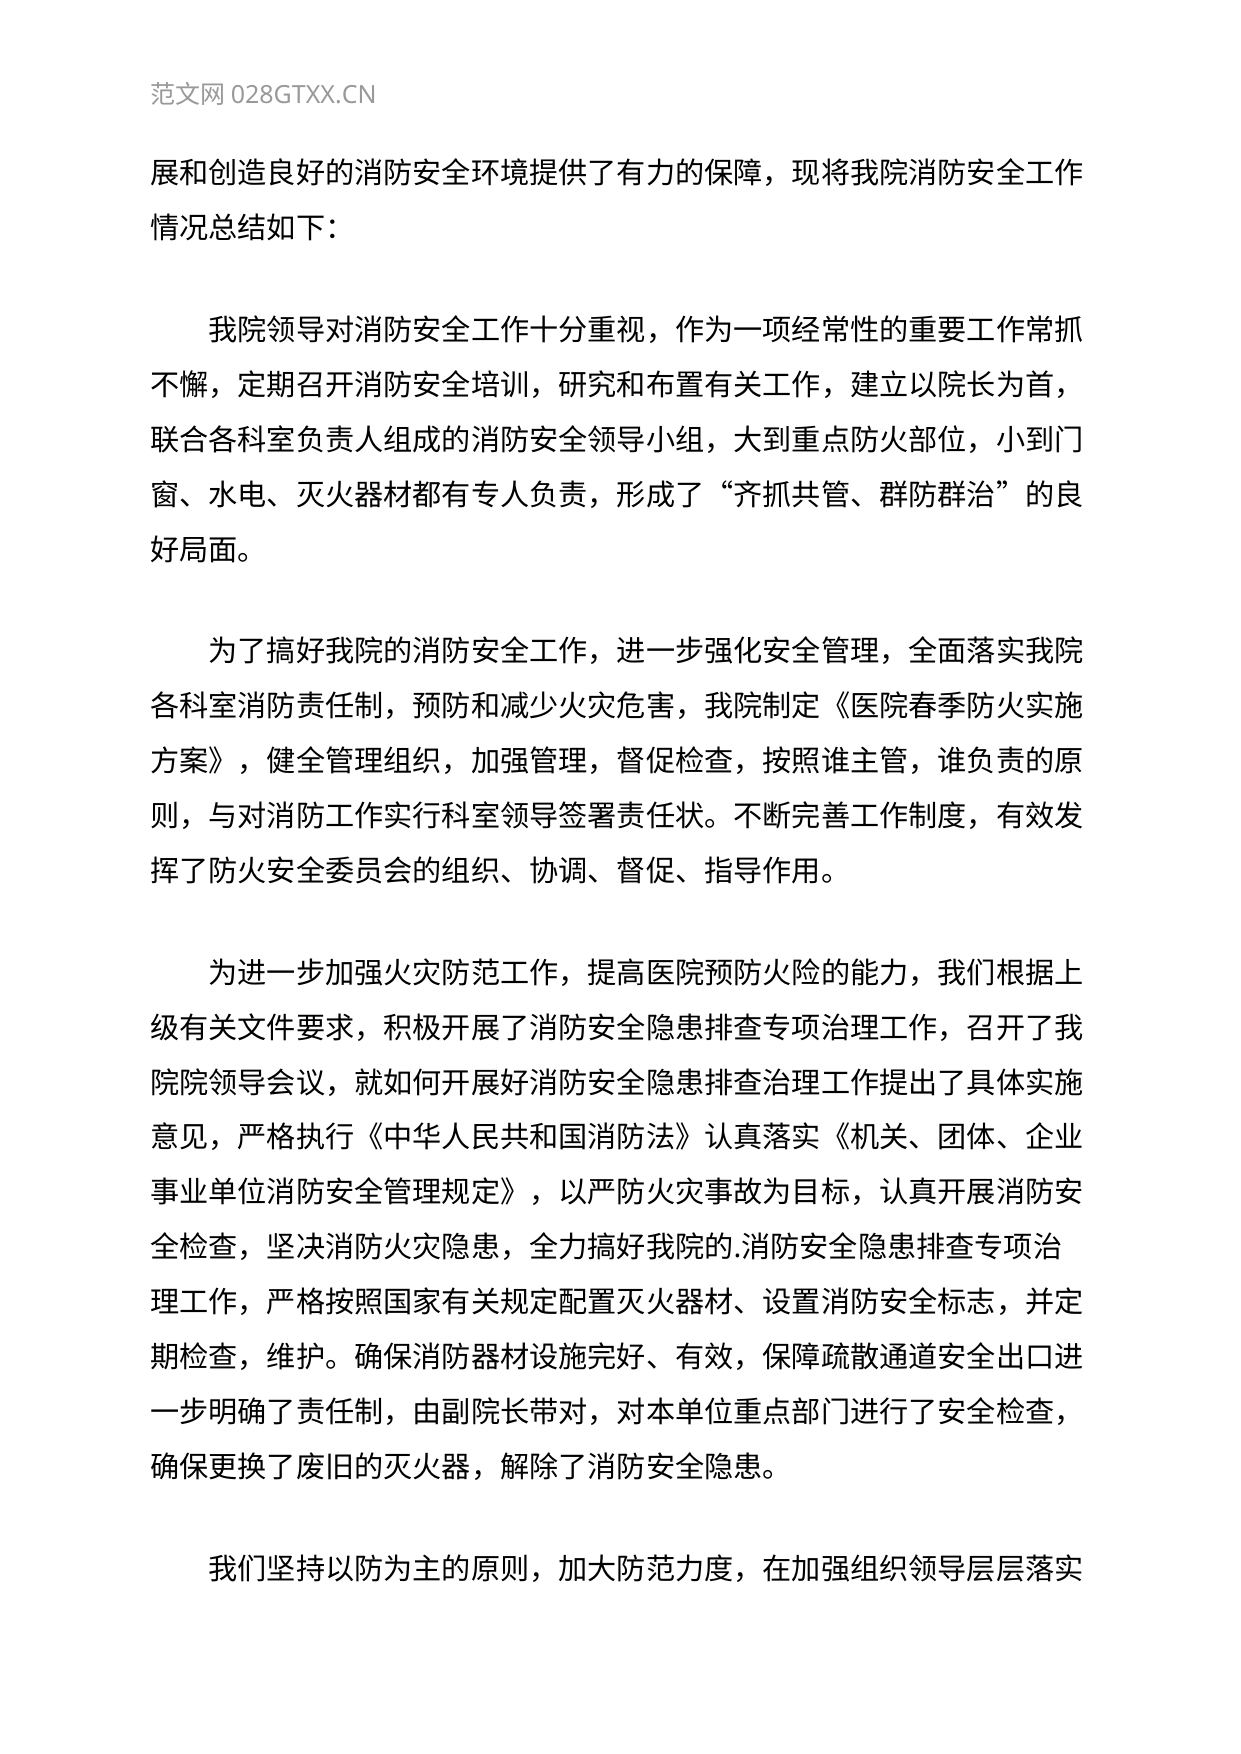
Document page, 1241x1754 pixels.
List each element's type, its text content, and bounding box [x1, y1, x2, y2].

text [150, 1545, 1090, 1588]
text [150, 150, 1090, 247]
text 为进一步加强火灾防范工作，提高医院预防火险的能力，我们根据上级有关文件要求，积极开展了消防安全隐患排查专项治理工作，召开了我院院领导会议，就如何开展好消防安全隐患排查治理工作提出了具体实施意见，严格执行《中华人民共和国消防法》认真落实《机关、团体、企业事业单位消防安全管理规定》，以严防火灾事故为目标，认真开展消防安全检查，坚决消防火灾隐患，全力搞好我院的.消防安全隐患排查专项治理工作，严格按照国家有关规定配置灭火器材、设置消防安全标志，并定期检查，维护。确保消防器材设施完好、有效，保障疏散通道安全出口进一步明确了责任制，由副院长带对，对本单位重点部门进行了安全检查，确保更换了废旧的灭火器，解除了消防安全隐患。 [150, 949, 1090, 1486]
text 为了搞好我院的消防安全工作，进一步强化安全管理，全面落实我院各科室消防责任制，预防和减少火灾危害，我院制定《医院春季防火实施方案》，健全管理组织，加强管理，督促检查，按照谁主管，谁负责的原则，与对消防工作实行科室领导签署责任状。不断完善工作制度，有效发挥了防火安全委员会的组织、协调、督促、指导作用。 [150, 628, 1090, 890]
text 我院领导对消防安全工作十分重视，作为一项经常性的重要工作常抓不懈，定期召开消防安全培训，研究和布置有关工作，建立以院长为首，联合各科室负责人组成的消防安全领导小组，大到重点防火部位，小到门窗、水电、灭火器材都有专人负责，形成了“齐抓共管、群防群治”的良好局面。 [150, 307, 1090, 568]
